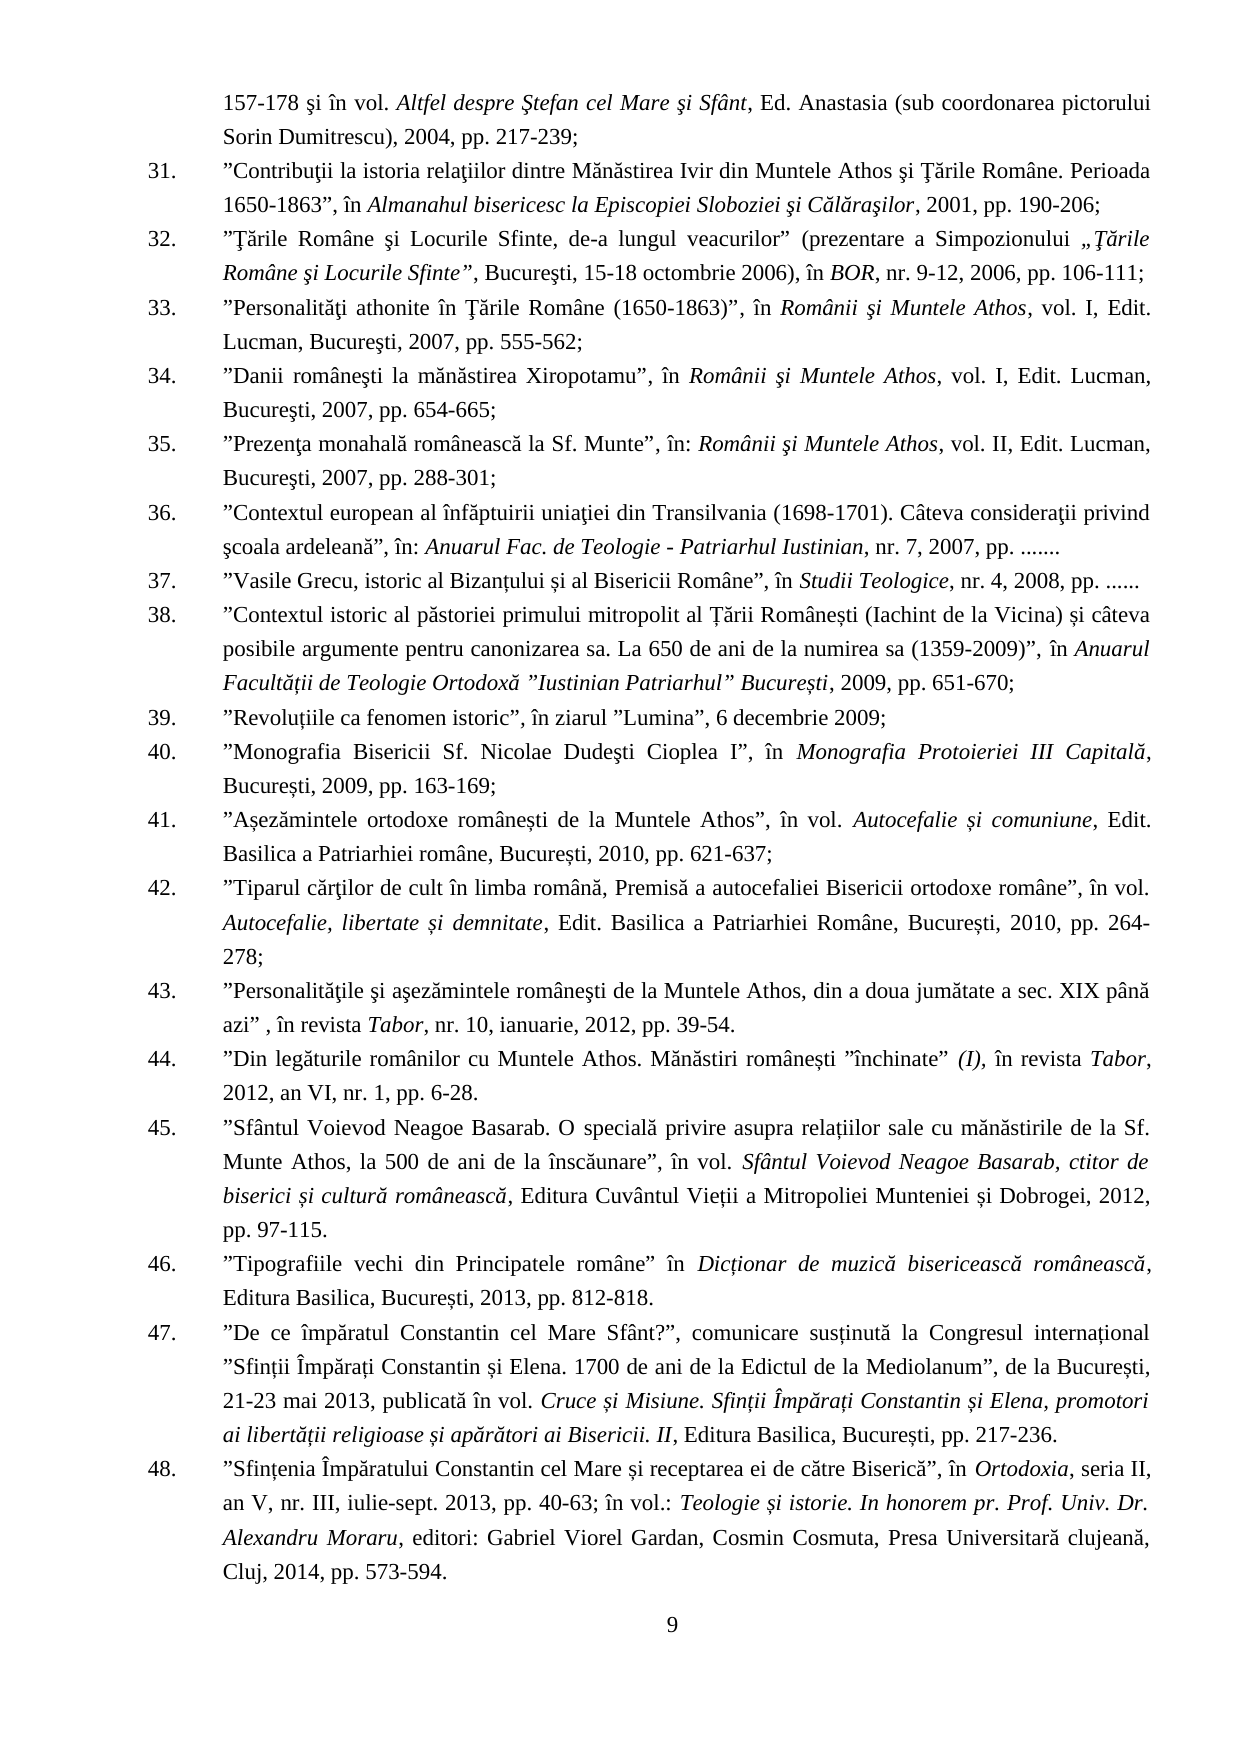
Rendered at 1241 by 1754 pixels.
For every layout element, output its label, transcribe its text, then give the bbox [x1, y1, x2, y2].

list ”Așezămintele ortodoxe românești de la Muntele Athos”, în vol. Autocefalie și comuniune, Edit. Basilica a Patriarhiei române, București, 2010, pp. 621-637; [148, 806, 1152, 867]
list ”Revoluțiile ca fenomen istoric”, în ziarul ”Lumina”, 6 decembrie 2009; [148, 704, 1152, 730]
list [148, 89, 1152, 149]
list ”Din legăturile românilor cu Muntele Athos. Mănăstiri românești ”închinate” (I), în revista Tabor, 2012, an VI, nr. 1, pp. 6-28. [148, 1045, 1152, 1106]
list ”Tipografiile vechi din Principatele române” în Dicționar de muzică bisericească românească, Editura Basilica, București, 2013, pp. 812-818. [148, 1250, 1152, 1311]
list ”Personalităţile şi aşezămintele româneşti de la Muntele Athos, din a doua jumătate a sec. XIX până azi” , în revista Tabor, nr. 10, ianuarie, 2012, pp. 39-54. [148, 977, 1152, 1037]
list ”Contextul istoric al păstoriei primului mitropolit al Țării Românești (Iachint de la Vicina) și câteva posibile argumente pentru canonizarea sa. La 650 de ani de la numirea sa (1359-2009)”, în Anuarul Facultății de Teologie Ortodoxă ”Iustinian Patriarhul” București, 2009, pp. 651-670; [148, 601, 1152, 696]
list ”Contextul european al înfăptuirii uniaţiei din Transilvania (1698-1701). Câteva consideraţii privind şcoala ardeleană”, în: Anuarul Fac. de Teologie - Patriarhul Iustinian, nr. 7, 2007, pp. ....... [148, 499, 1152, 559]
list ”Sfântul Voievod Neagoe Basarab. O specială privire asupra relațiilor sale cu mănăstirile de la Sf. Munte Athos, la 500 de ani de la înscăunare”, în vol. Sfântul Voievod Neagoe Basarab, ctitor de biserici și cultură românească, Editura Cuvântul Vieții a Mitropoliei Munteniei și Dobrogei, 2012, pp. 97-115. [148, 1114, 1152, 1242]
list ”Tiparul cărţilor de cult în limba română, Premisă a autocefaliei Bisericii ortodoxe române”, în vol. Autocefalie, libertate și demnitate, Edit. Basilica a Patriarhiei Române, București, 2010, pp. 264-278; [148, 874, 1152, 969]
list ”Vasile Grecu, istoric al Bizanțului și al Bisericii Române”, în Studii Teologice, nr. 4, 2008, pp. ...... [148, 567, 1152, 593]
list ”Monografia Bisericii Sf. Nicolae Dudeşti Cioplea I”, în Monografia Protoieriei III Capitală, București, 2009, pp. 163-169; [148, 738, 1152, 798]
list ”Ţările Române şi Locurile Sfinte, de-a lungul veacurilor” (prezentare a Simpozionului „Ţările Române şi Locurile Sfinte”, Bucureşti, 15-18 octombrie 2006), în BOR, nr. 9-12, 2006, pp. 106-111; [148, 225, 1152, 286]
list ”Danii româneşti la mănăstirea Xiropotamu”, în Românii şi Muntele Athos, vol. I, Edit. Lucman, Bucureşti, 2007, pp. 654-665; [148, 362, 1152, 422]
list ”Personalităţi athonite în Ţările Române (1650-1863)”, în Românii şi Muntele Athos, vol. I, Edit. Lucman, Bucureşti, 2007, pp. 555-562; [148, 294, 1152, 354]
list ”Sfințenia Împăratului Constantin cel Mare și receptarea ei de către Biserică”, în Ortodoxia, seria II, an V, nr. III, iulie-sept. 2013, pp. 40-63; în vol.: Teologie și istorie. In honorem pr. Prof. Univ. Dr. Alexandru Moraru, editori: Gabriel Viorel Gardan, Cosmin Cosmuta, Presa Universitară clujeană, Cluj, 2014, pp. 573-594. [148, 1455, 1152, 1584]
list ”Contribuţii la istoria relaţiilor dintre Mănăstirea Ivir din Muntele Athos şi Ţările Române. Perioada 1650-1863”, în Almanahul bisericesc la Episcopiei Sloboziei şi Călăraşilor, 2001, pp. 190-206; [148, 157, 1152, 217]
list ”De ce împăratul Constantin cel Mare Sfânt?”, comunicare susținută la Congresul internațional ”Sfinții Împărați Constantin și Elena. 1700 de ani de la Edictul de la Mediolanum”, de la București, 21-23 mai 2013, publicată în vol. Cruce și Misiune. Sfinții Împărați Constantin și Elena, promotori ai libertății religioase și apărători ai Bisericii. II, Editura Basilica, București, pp. 217-236. [148, 1319, 1152, 1447]
list ”Prezenţa monahală românească la Sf. Munte”, în: Românii şi Muntele Athos, vol. II, Edit. Lucman, Bucureşti, 2007, pp. 288-301; [148, 430, 1152, 491]
